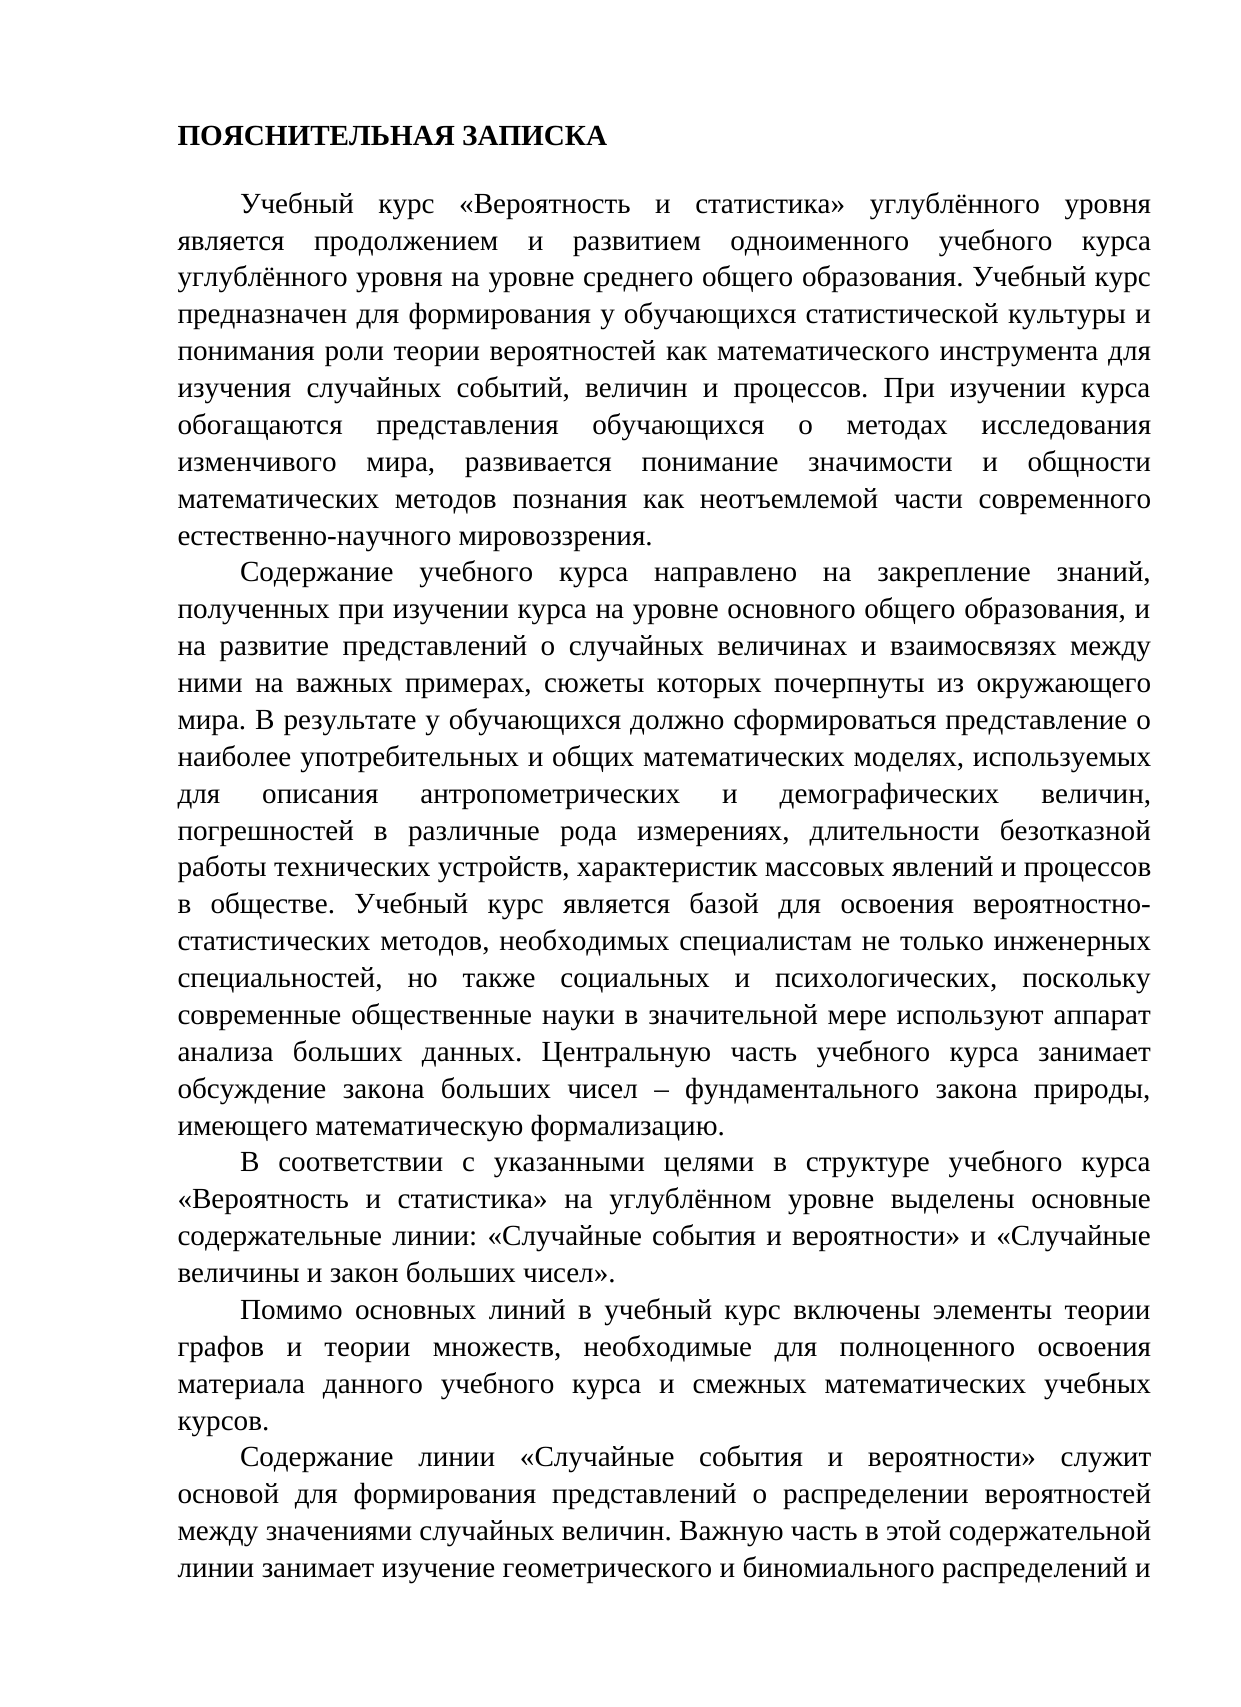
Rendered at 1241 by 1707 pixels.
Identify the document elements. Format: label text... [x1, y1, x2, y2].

text Содержание учебного курса направлено на закрепление знаний, полученных при изучении курса на уровне основного общего образования, и на развитие представлений о случайных величинах и взаимосвязях между ними на важных примерах, сюжеты которых почерпнуты из окружающего мира. В результате у обучающихся должно сформироваться представление о наиболее употребительных и общих математических моделях, используемых для описания антропометрических и демографических величин, погрешностей в различные рода измерениях, длительности безотказной работы технических устройств, характеристик массовых явлений и процессов в обществе. Учебный курс является базой для освоения вероятностно-статистических методов, необходимых специалистам не только инженерных специальностей, но также социальных и психологических, поскольку современные общественные науки в значительной мере используют аппарат анализа больших данных. Центральную часть учебного курса занимает обсуждение закона больших чисел – фундаментального закона природы, имеющего математическую формализацию. [177, 554, 1152, 1141]
text ПОЯСНИТЕЛЬНАЯ ЗАПИСКА [177, 118, 1152, 152]
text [177, 1439, 1152, 1584]
text Учебный курс «Вероятность и статистика» углублённого уровня является продолжением и развитием одноименного учебного курса углублённого уровня на уровне среднего общего образования. Учебный курс предназначен для формирования у обучающихся статистической культуры и понимания роли теории вероятностей как математического инструмента для изучения случайных событий, величин и процессов. При изучении курса обогащаются представления обучающихся о методах исследования изменчивого мира, развивается понимание значимости и общности математических методов познания как неотъемлемой части современного естественно-научного мировоззрения. [177, 186, 1152, 551]
text В соответствии с указанными целями в структуре учебного курса «Вероятность и статистика» на углублённом уровне выделены основные содержательные линии: «Случайные события и вероятности» и «Случайные величины и закон больших чисел». [177, 1144, 1152, 1289]
text Помимо основных линий в учебный курс включены элементы теории графов и теории множеств, необходимые для полноценного освоения материала данного учебного курса и смежных математических учебных курсов. [177, 1292, 1152, 1436]
